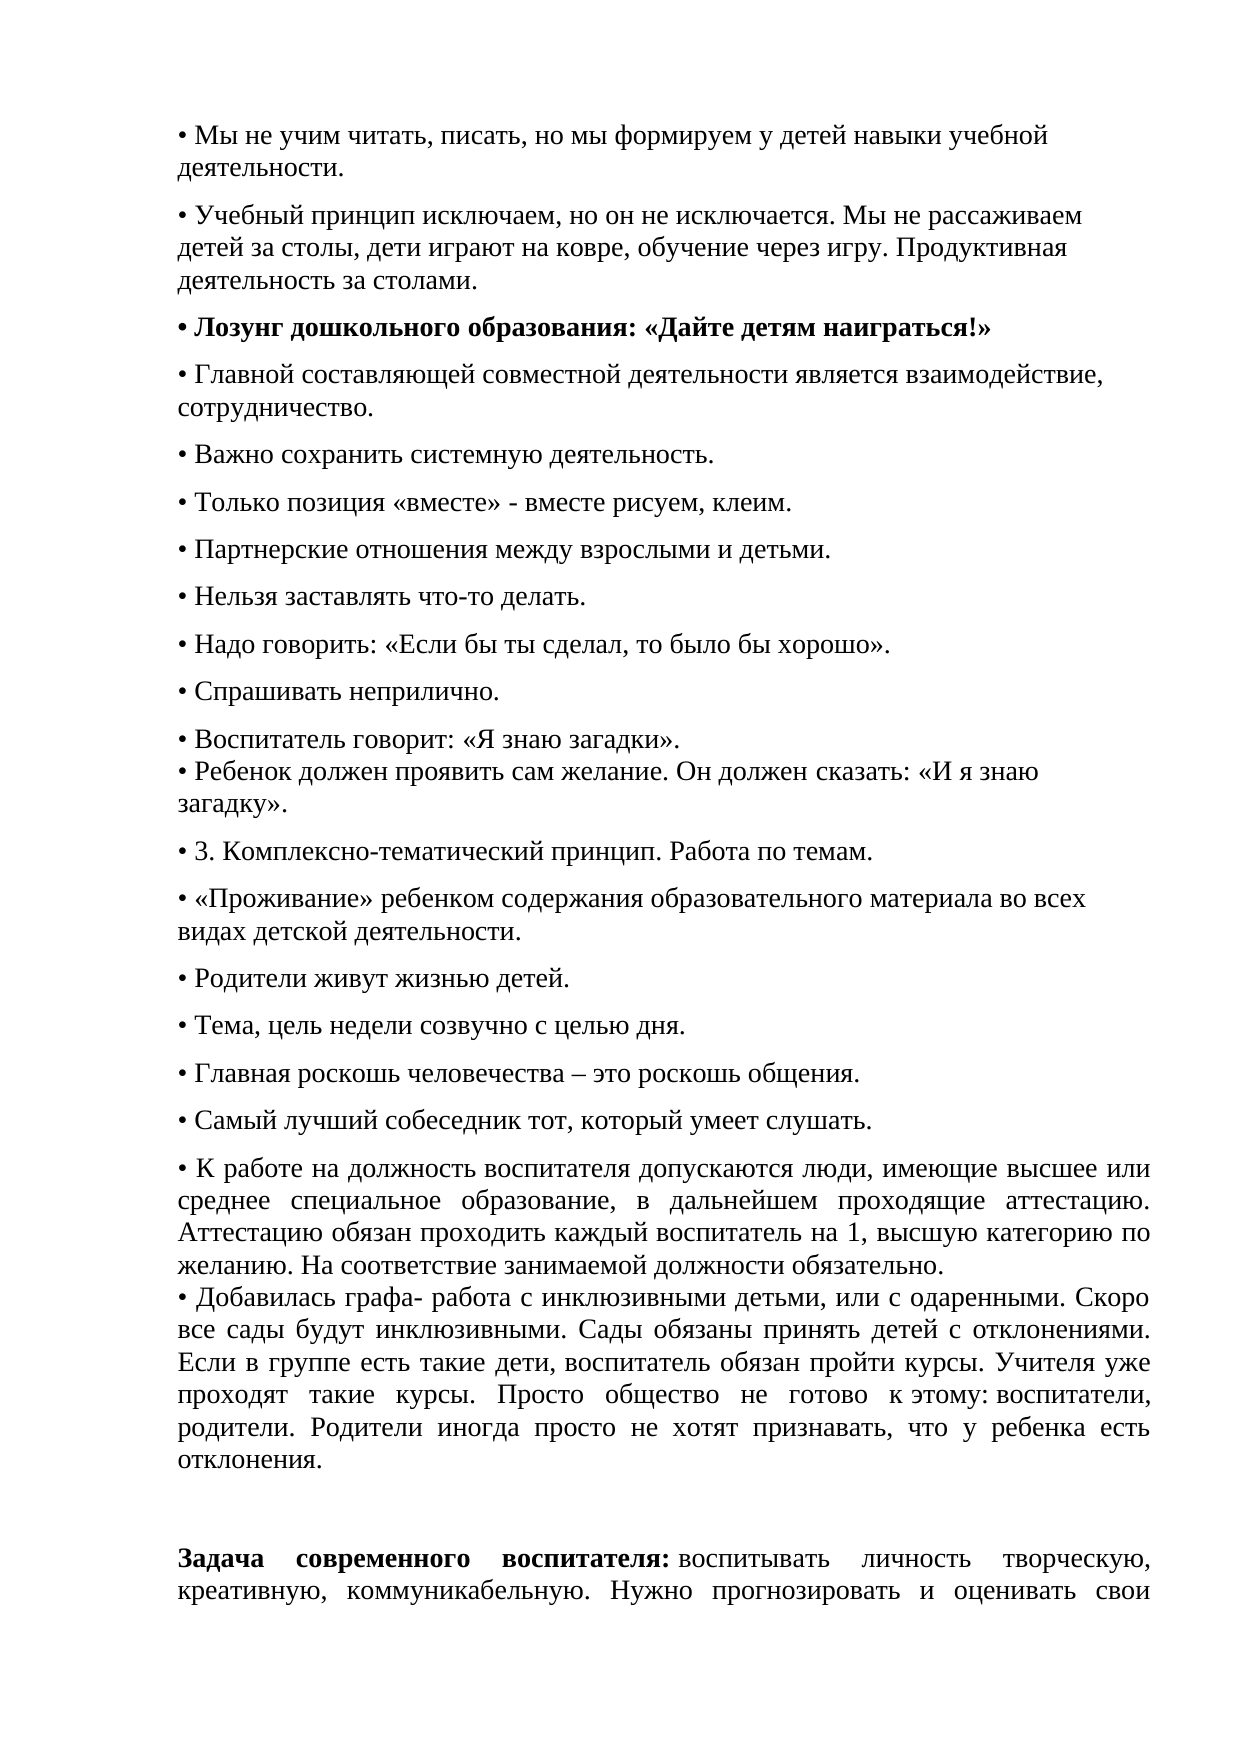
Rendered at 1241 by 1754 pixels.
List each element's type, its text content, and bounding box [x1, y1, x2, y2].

text • Воспитатель говорит: «Я знаю загадки». [177, 722, 1152, 754]
text • 3. Комплексно-тематический принцип. Работа по темам. [177, 834, 1152, 866]
text • «Проживание» ребенком содержания образовательного материала во всех видах детской деятельности. [177, 881, 1152, 946]
text • Учебный принцип исключаем, но он не исключается. Мы не рассаживаем детей за столы, дети играют на ковре, обучение через игру. Продуктивная деятельность за столами. [177, 198, 1152, 295]
text • Мы не учим читать, писать, но мы формируем у детей навыки учебной деятельности. [177, 118, 1152, 183]
text • Спрашивать неприлично. [177, 674, 1152, 707]
text • К работе на должность воспитателя допускаются люди, имеющие высшее или среднее специальное образование, в дальнейшем проходящие аттестацию. Аттестацию обязан проходить каждый воспитатель на 1, высшую категорию по желанию. На соответствие занимаемой должности обязательно. [177, 1151, 1152, 1280]
text • Лозунг дошкольного образования: «Дайте детям наиграться!» [177, 310, 1152, 342]
text • Самый лучший собеседник тот, который умеет слушать. [177, 1103, 1152, 1136]
text • Только позиция «вместе» - вместе рисуем, клеим. [177, 485, 1152, 517]
text • Главная роскошь человечества – это роскошь общения. [177, 1056, 1152, 1088]
text • Партнерские отношения между взрослыми и детьми. [177, 532, 1152, 564]
text • Важно сохранить системную деятельность. [177, 437, 1152, 470]
text • Родители живут жизнью детей. [177, 961, 1152, 993]
text • Добавилась графа- работа с инклюзивными детьми, или с одаренными. Скоро все сады будут инклюзивными. Сады обязаны принять детей с отклонениями. Если в группе есть такие дети, воспитатель обязан пройти курсы. Учителя уже проходят такие курсы. Просто общество не готово к этому: воспитатели, родители. Родители иногда просто не хотят признавать, что у ребенка есть отклонения. [177, 1280, 1152, 1474]
text • Тема, цель недели созвучно с целью дня. [177, 1008, 1152, 1041]
text • Нельзя заставлять что-то делать. [177, 579, 1152, 612]
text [177, 1541, 1152, 1606]
text • Надо говорить: «Если бы ты сделал, то было бы хорошо». [177, 627, 1152, 659]
text • Главной составляющей совместной деятельности является взаимодействие, сотрудничество. [177, 357, 1152, 422]
text • Ребенок должен проявить сам желание. Он должен сказать: «И я знаю загадку». [177, 754, 1152, 819]
